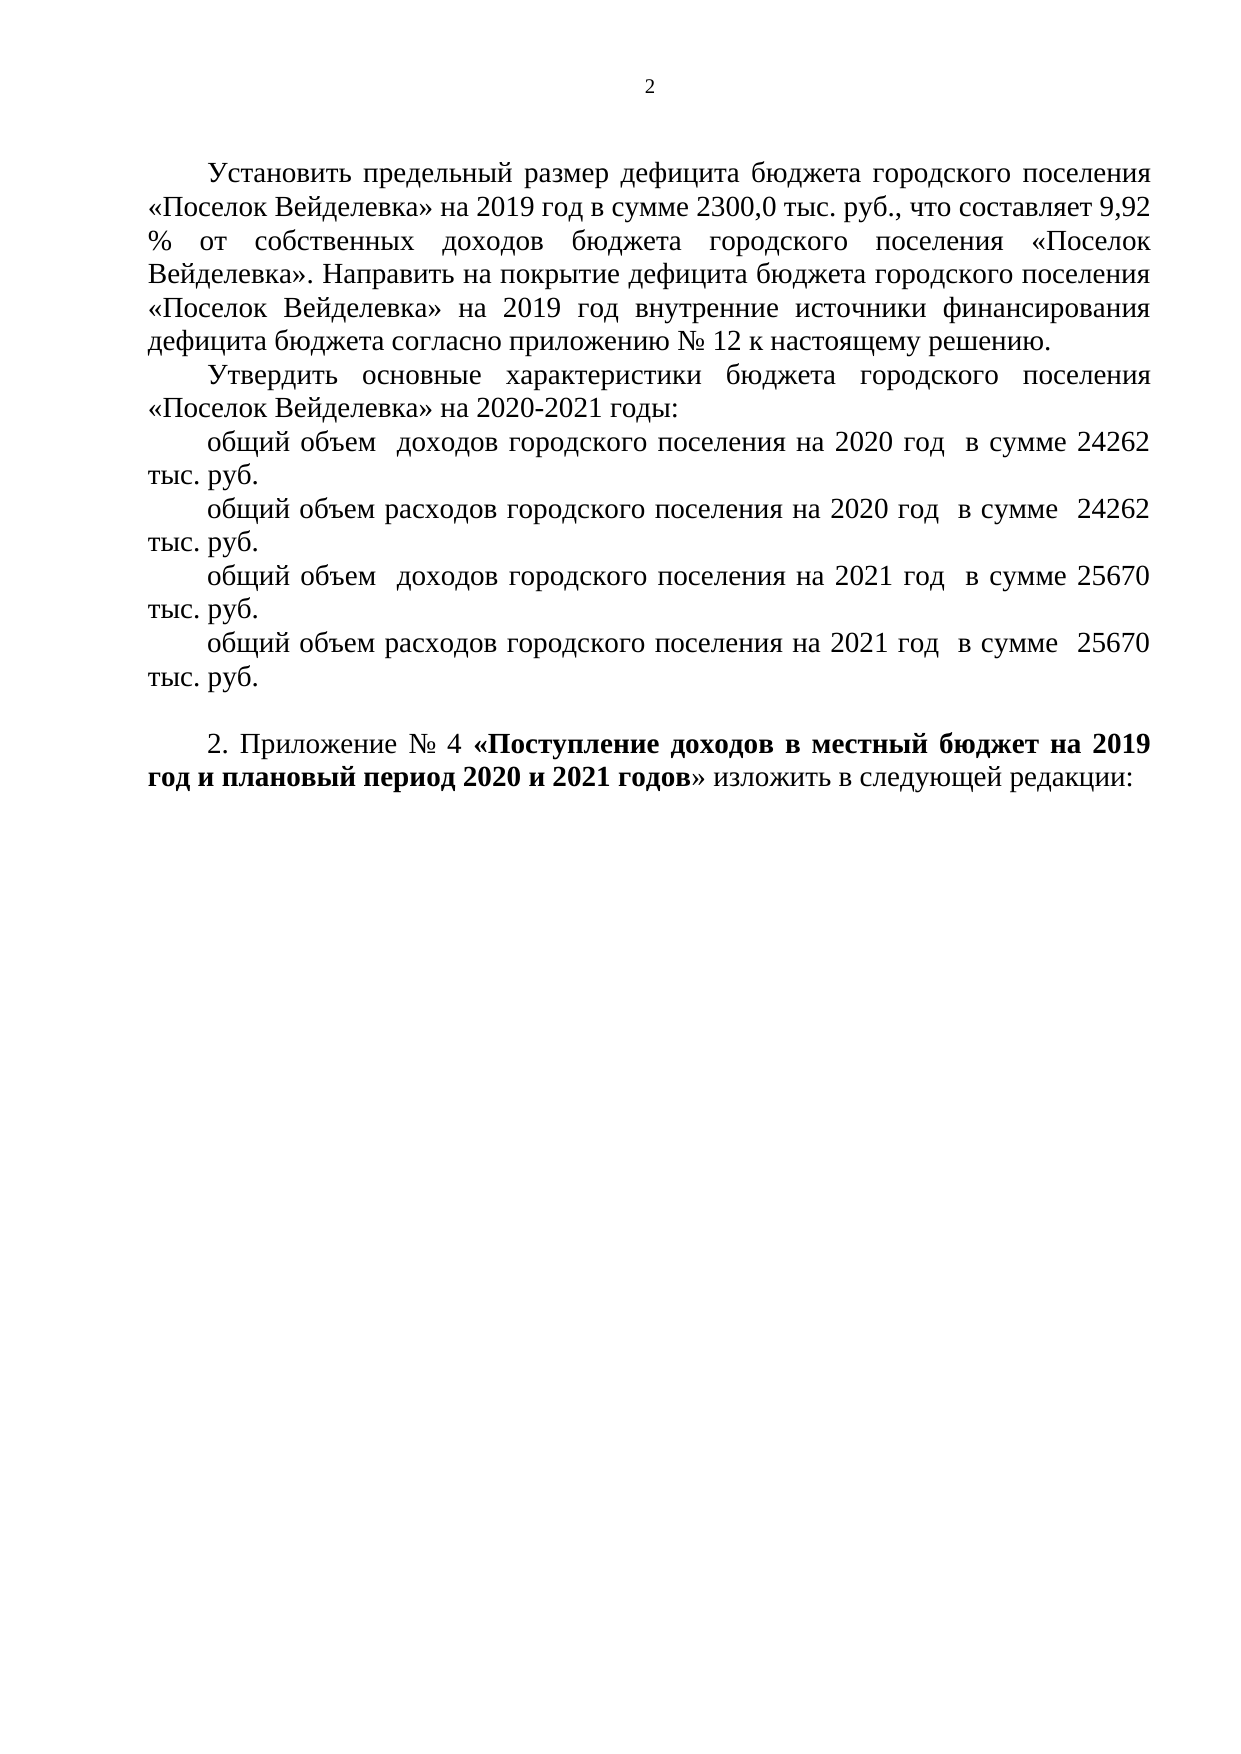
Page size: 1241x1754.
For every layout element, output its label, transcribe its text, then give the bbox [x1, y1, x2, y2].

text общий объем расходов городского поселения на 2021 год в сумме 25670 тыс. руб. [148, 625, 1152, 692]
text Утвердить основные характеристики бюджета городского поселения «Поселок Вейделевка» на 2020-2021 годы: [148, 357, 1152, 424]
text 2. Приложение № 4 «Поступление доходов в местный бюджет на 2019 год и плановый период 2020 и 2021 годов» изложить в следующей редакции: [148, 726, 1152, 793]
text Установить предельный размер дефицита бюджета городского поселения «Поселок Вейделевка» на 2019 год в сумме 2300,0 тыс. руб., что составляет 9,92 % от собственных доходов бюджета городского поселения «Поселок Вейделевка». Направить на покрытие дефицита бюджета городского поселения «Поселок Вейделевка» на 2019 год внутренние источники финансирования дефицита бюджета согласно приложению № 12 к настоящему решению. [148, 156, 1152, 357]
text общий объем расходов городского поселения на 2020 год в сумме 24262 тыс. руб. [148, 491, 1152, 558]
text общий объем доходов городского поселения на 2020 год в сумме 24262 тыс. руб. [148, 424, 1152, 491]
text общий объем доходов городского поселения на 2021 год в сумме 25670 тыс. руб. [148, 558, 1152, 625]
